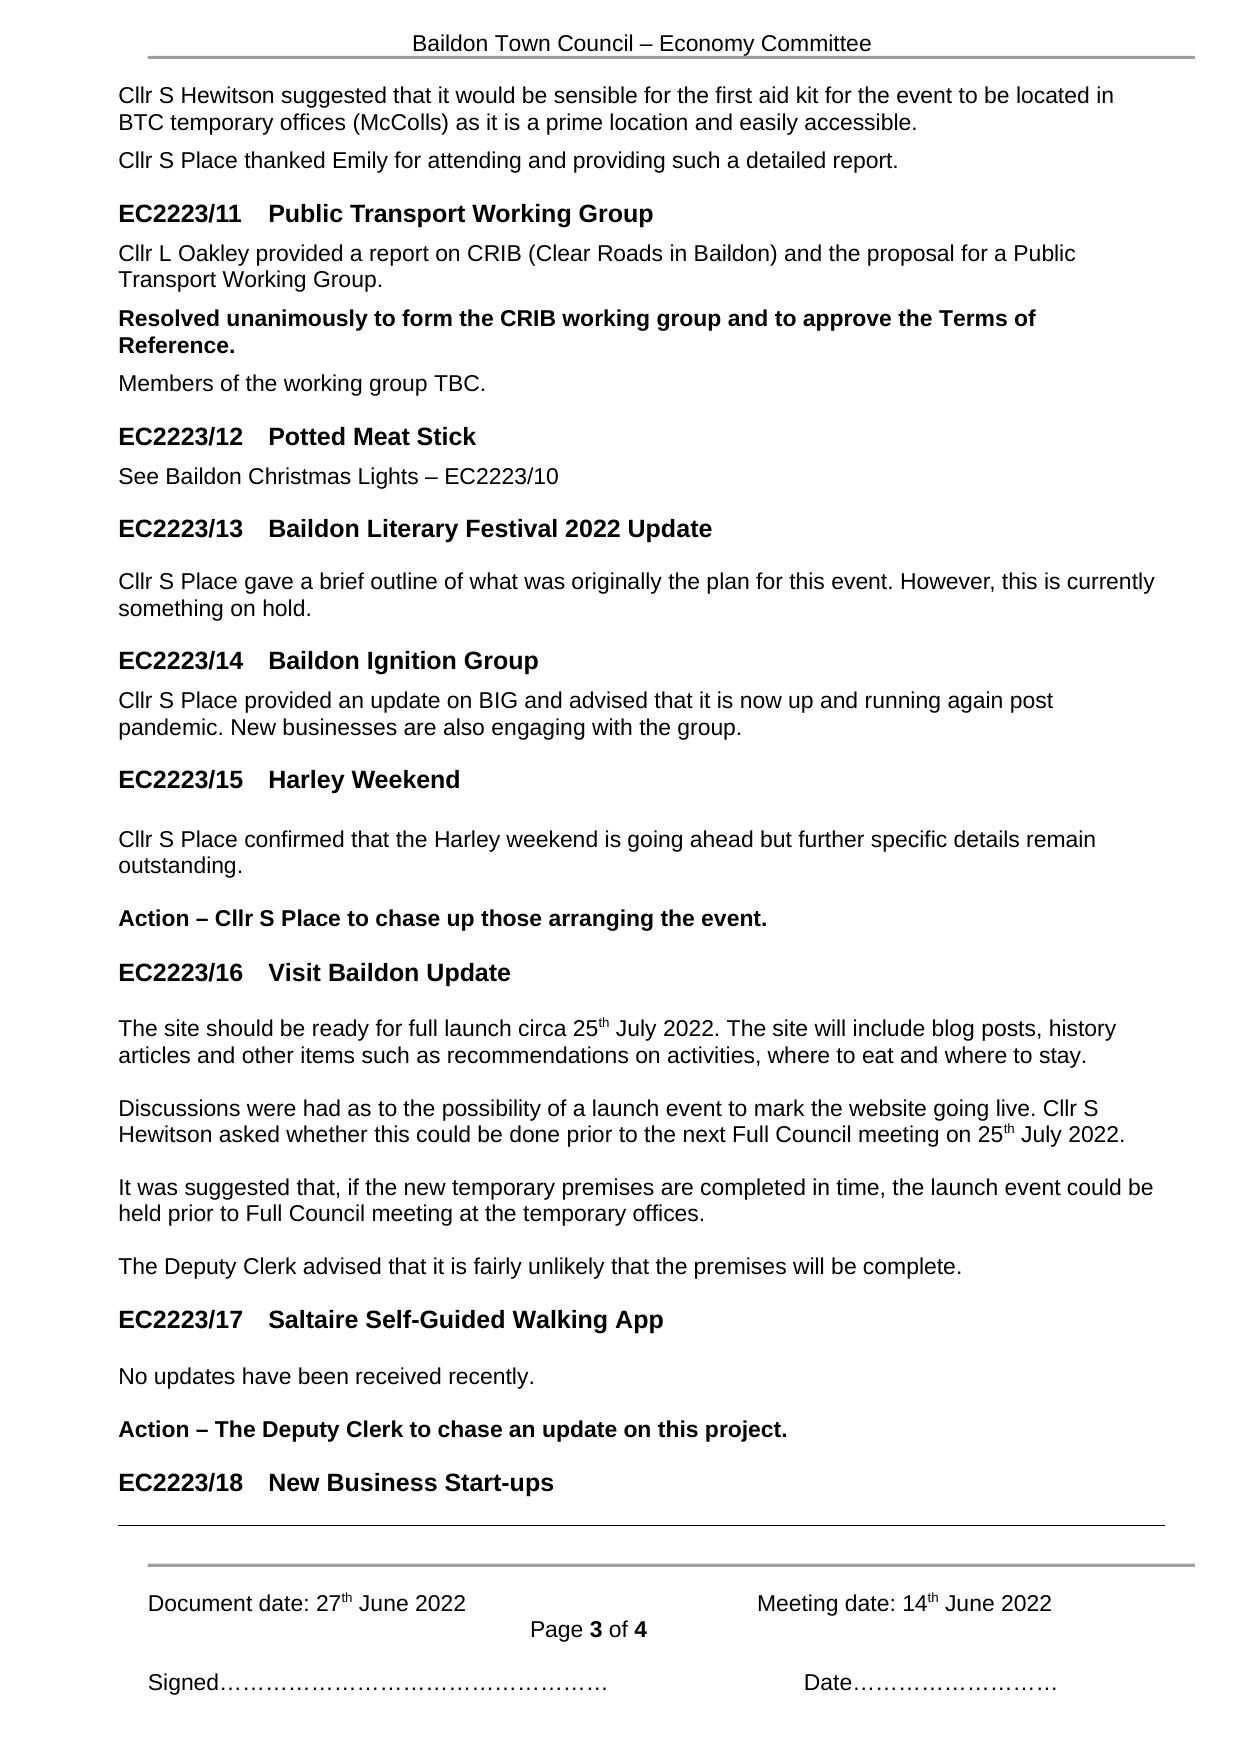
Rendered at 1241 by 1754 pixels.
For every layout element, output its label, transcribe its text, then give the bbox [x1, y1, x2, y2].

text Cllr S Place provided an update on BIG and advised that it is now up and running again post pandemic. New businesses are also engaging with the group. [118, 687, 1136, 740]
text Discussions were had as to the possibility of a launch event to mark the website going live. Cllr S Hewitson asked whether this could be done prior to the next Full Council meeting on 25th July 2022. [118, 1094, 1165, 1147]
subtitle EC2223/15 Harley Weekend [118, 765, 1165, 793]
subtitle EC2223/14 Baildon Ignition Group [118, 646, 1165, 674]
text Action – Cllr S Place to chase up those arranging the event. [118, 905, 1165, 932]
text It was suggested that, if the new temporary premises are completed in time, the launch event could be held prior to Full Council meeting at the temporary offices. [118, 1173, 1165, 1226]
text EC2223/18 New Business Start-ups [118, 1468, 1165, 1497]
text Resolved unanimously to form the CRIB working group and to approve the Terms of Reference. [118, 305, 1136, 358]
subtitle Cllr S Place gave a brief outline of what was originally the plan for this event. However, this is currently something on hold. [118, 568, 1165, 621]
text EC2223/17 Saltaire Self-Guided Walking App [118, 1305, 1165, 1334]
text Cllr L Oakley provided a report on CRIB (Clear Roads in Baildon) and the proposal for a Public Transport Working Group. [118, 240, 1136, 293]
text Cllr S Hewitson suggested that it would be sensible for the first aid kit for the event to be located in BTC temporary offices (McColls) as it is a prime location and easily accessible. [118, 82, 1136, 135]
text Cllr S Place thanked Emily for attending and providing such a detailed report. [118, 147, 1136, 174]
text The site should be ready for full launch circa 25th July 2022. The site will include blog posts, history articles and other items such as recommendations on activities, where to eat and where to stay. [118, 1015, 1165, 1068]
text No updates have been received recently. [118, 1363, 1165, 1389]
subtitle EC2223/13 Baildon Literary Festival 2022 Update [118, 514, 1165, 543]
subtitle EC2223/11 Public Transport Working Group [118, 199, 1165, 227]
text Members of the working group TBC. [118, 370, 1136, 397]
text The Deputy Clerk advised that it is fairly unlikely that the premises will be complete. [118, 1253, 1165, 1279]
text See Baildon Christmas Lights – EC2223/10 [118, 463, 1136, 489]
text Action – The Deputy Clerk to chase an update on this project. [118, 1389, 1165, 1442]
text Cllr S Place confirmed that the Harley weekend is going ahead but further specific details remain outstanding. [118, 826, 1165, 879]
subtitle EC2223/12 Potted Meat Stick [118, 422, 1165, 451]
text EC2223/16 Visit Baildon Update [118, 958, 1165, 987]
